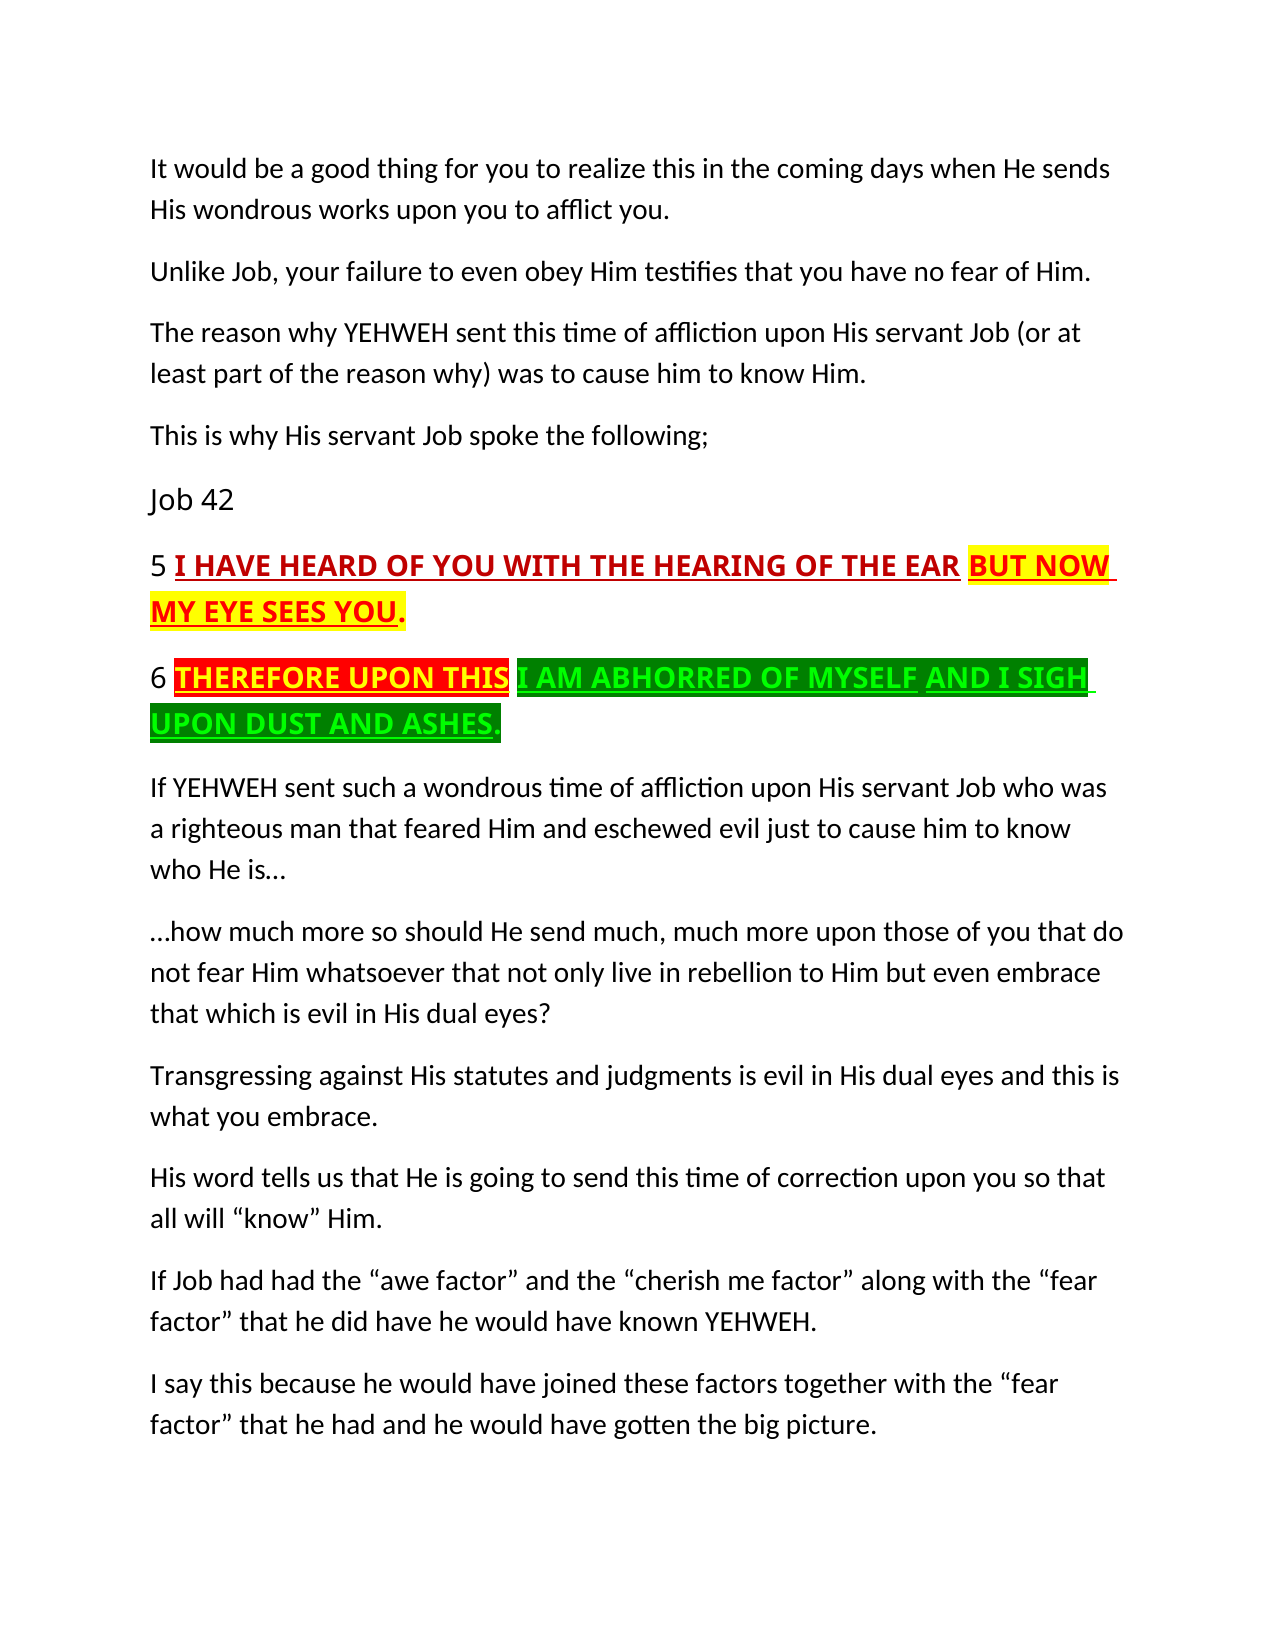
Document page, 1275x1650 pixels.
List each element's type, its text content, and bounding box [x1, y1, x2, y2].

text It would be a good thing for you to realize this in the coming days when He sends His wondrous works upon you to afflict you. [150, 150, 1125, 227]
text His word tells us that He is going to send this time of correction upon you so that all will “know” Him. [150, 1159, 1125, 1236]
text The reason why YEHWEH sent this time of affliction upon His servant Job (or at least part of the reason why) was to cause him to know Him. [150, 314, 1125, 391]
text …how much more so should He send much, much more upon those of you that do not fear Him whatsoever that not only live in rebellion to Him but even embrace that which is evil in His dual eyes? [150, 913, 1125, 1031]
text This is why His servant Job spoke the following; [150, 417, 1125, 453]
text 6 THEREFORE UPON THIS I AM ABHORRED OF MYSELF AND I SIGH UPON DUST AND ASHES. [150, 657, 1125, 743]
text Transgressing against His statutes and judgments is evil in His dual eyes and this is what you embrace. [150, 1057, 1125, 1133]
text If Job had had the “awe factor” and the “cherish me factor” along with the “fear factor” that he did have he would have known YEHWEH. [150, 1262, 1125, 1339]
text Unlike Job, your failure to even obey Him testifies that you have no fear of Him. [150, 253, 1125, 288]
text Job 42 [150, 479, 1125, 519]
text If YEHWEH sent such a wondrous time of affliction upon His servant Job who was a righteous man that feared Him and eschewed evil just to cause him to know who He is… [150, 769, 1125, 887]
text 5 I HAVE HEARD OF YOU WITH THE HEARING OF THE EAR BUT NOW MY EYE SEES YOU. [150, 545, 1125, 631]
text I say this because he would have joined these factors together with the “fear factor” that he had and he would have gotten the big picture. [150, 1365, 1125, 1442]
